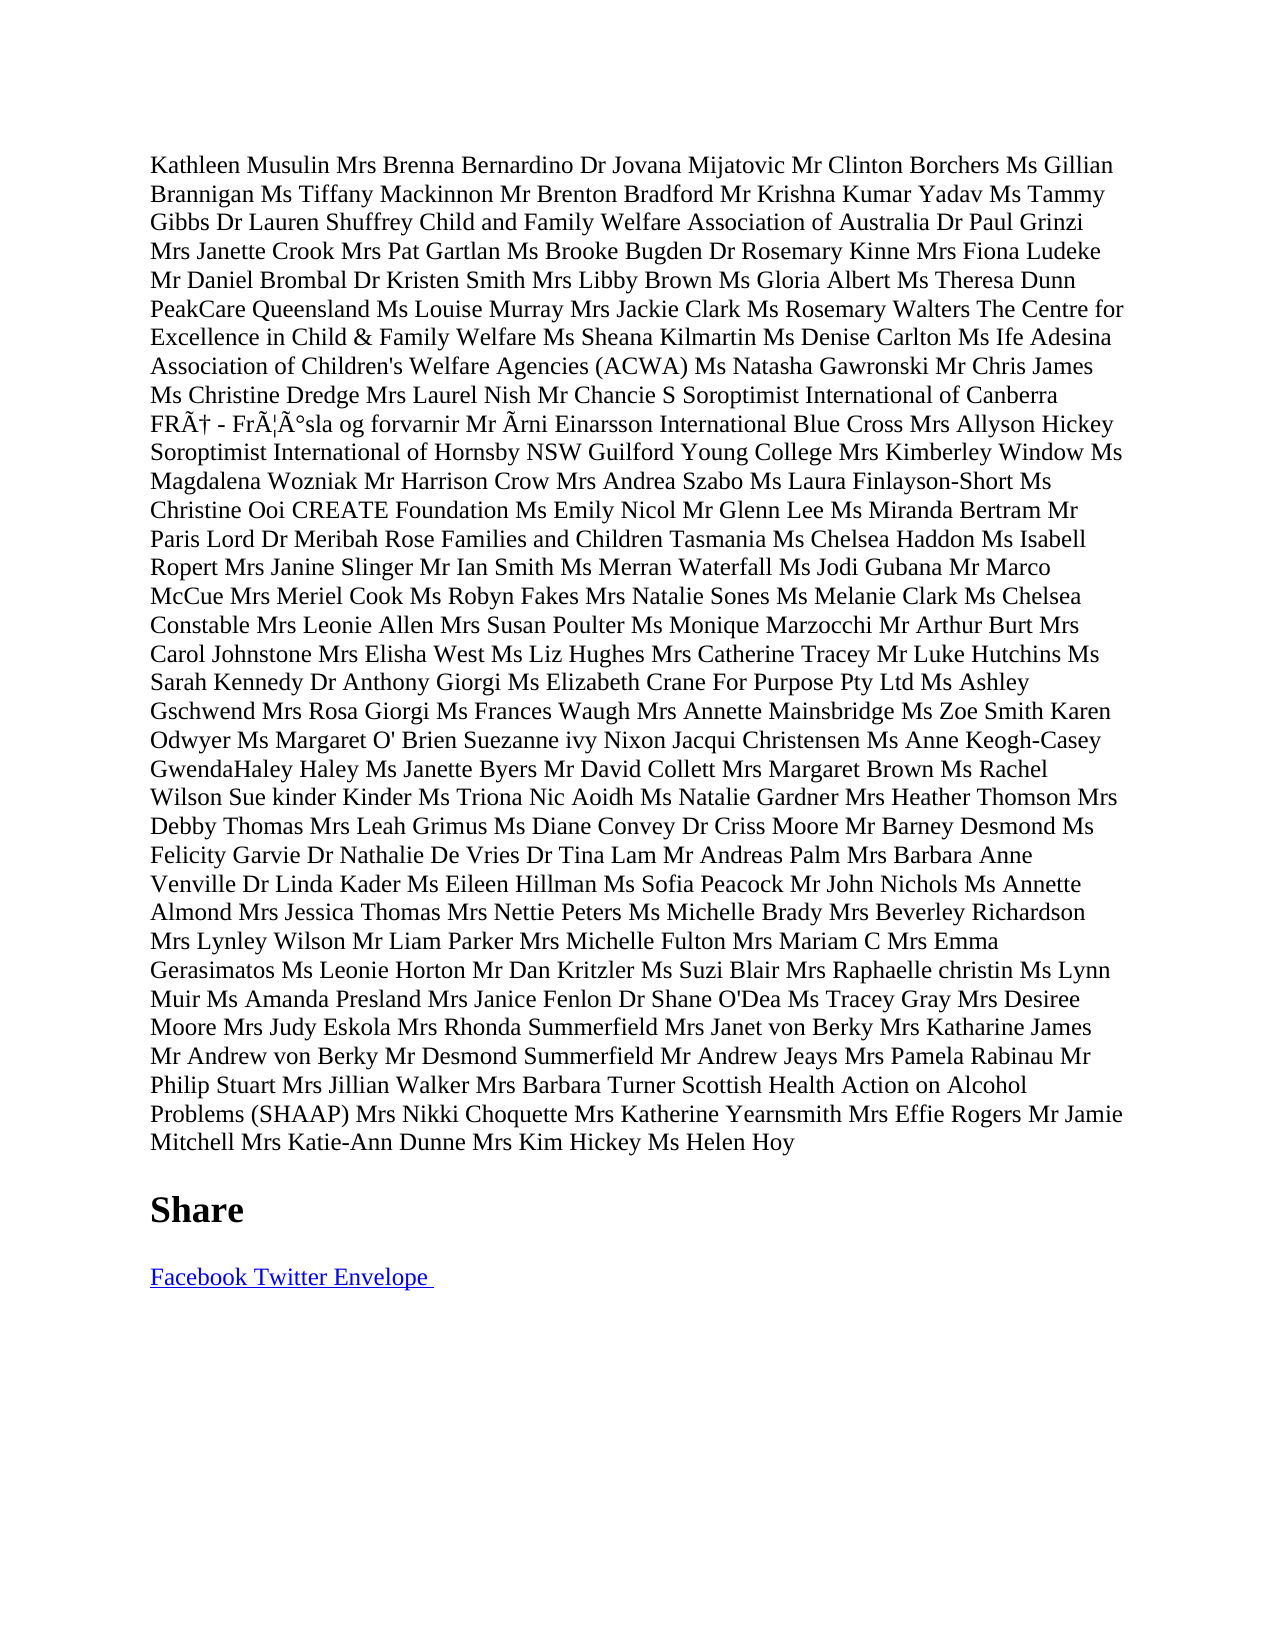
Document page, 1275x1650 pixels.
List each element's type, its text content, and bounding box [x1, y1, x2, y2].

subtitle Share [150, 1187, 1125, 1231]
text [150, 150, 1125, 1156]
text Facebook Twitter Envelope [150, 1262, 1125, 1290]
